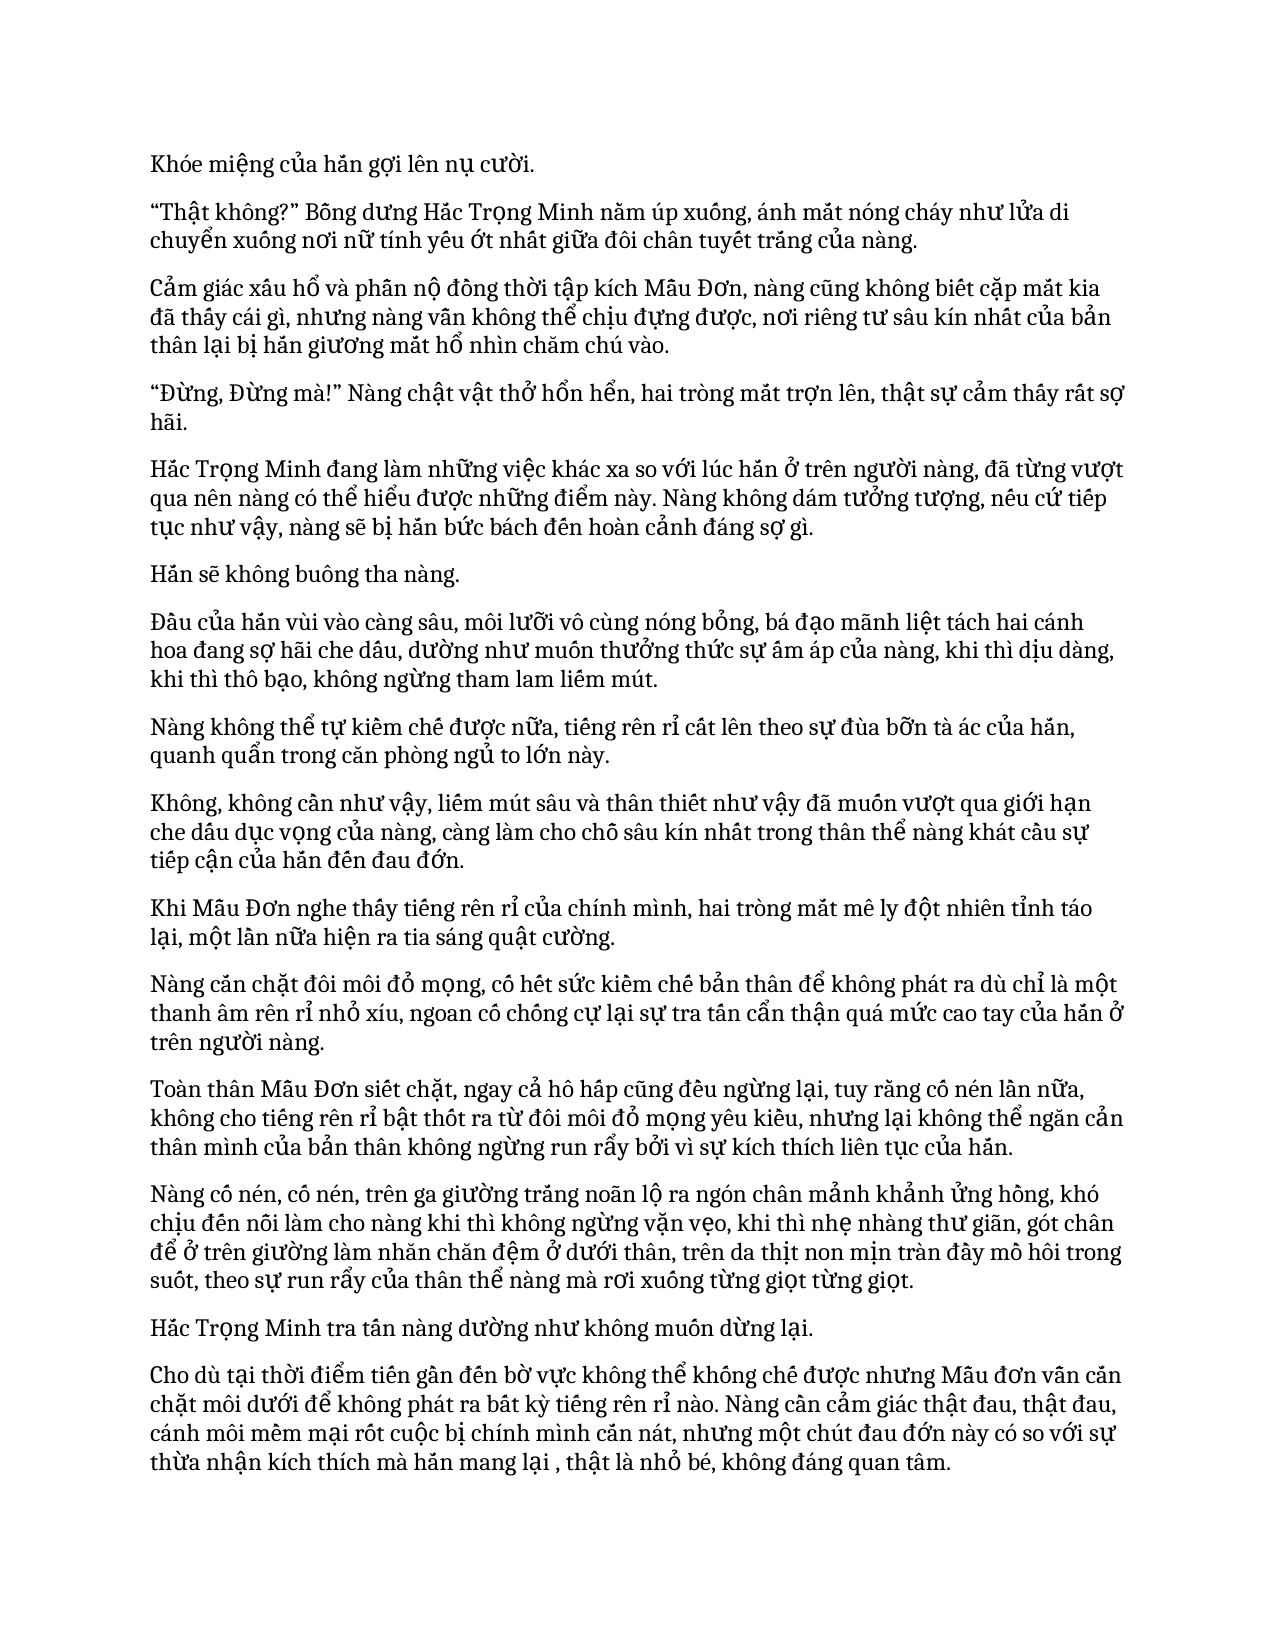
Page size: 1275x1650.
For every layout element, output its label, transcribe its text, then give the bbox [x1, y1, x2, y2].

text Khi Mẫu Đơn nghe thấy tiếng rên rỉ của chính mình, hai tròng mắt mê ly đột nhiên tỉnh táo lại, một lần nữa hiện ra tia sáng quật cường. [150, 894, 1125, 951]
text Hắc Trọng Minh đang làm những việc khác xa so với lúc hắn ở trên người nàng, đã từng vượt qua nên nàng có thể hiểu được những điểm này. Nàng không dám tưởng tượng, nếu cứ tiếp tục như vậy, nàng sẽ bị hắn bức bách đến hoàn cảnh đáng sợ gì. [150, 455, 1125, 541]
text Hắc Trọng Minh tra tấn nàng dường như không muốn dừng lại. [150, 1314, 1125, 1342]
text Cho dù tại thời điểm tiến gần đến bờ vực không thể khống chế được nhưng Mẫu đơn vẫn cắn chặt môi dưới để không phát ra bất kỳ tiếng rên rỉ nào. Nàng cần cảm giác thật đau, thật đau, cánh môi mềm mại rốt cuộc bị chính mình cắn nát, nhưng một chút đau đớn này có so với sự thừa nhận kích thích mà hắn mang lại , thật là nhỏ bé, không đáng quan tâm. [150, 1361, 1125, 1476]
text Khóe miệng của hắn gợi lên nụ cười. [150, 150, 1125, 179]
text Nàng không thể tự kiềm chế được nữa, tiếng rên rỉ cất lên theo sự đùa bỡn tà ác của hắn, quanh quẩn trong căn phòng ngủ to lớn này. [150, 712, 1125, 770]
text Toàn thân Mẫu Đơn siết chặt, ngay cả hô hấp cũng đều ngừng lại, tuy rằng cố nén lần nữa, không cho tiếng rên rỉ bật thốt ra từ đôi môi đỏ mọng yêu kiều, nhưng lại không thể ngăn cản thân mình của bản thân không ngừng run rẩy bởi vì sự kích thích liên tục của hắn. [150, 1075, 1125, 1161]
text Không, không cần như vậy, liếm mút sâu và thân thiết như vậy đã muốn vượt qua giới hạn che dấu dục vọng của nàng, càng làm cho chỗ sâu kín nhất trong thân thể nàng khát cầu sự tiếp cận của hắn đến đau đớn. [150, 789, 1125, 875]
text Hắn sẽ không buông tha nàng. [150, 560, 1125, 589]
text Đầu của hắn vùi vào càng sâu, môi lưỡi vô cùng nóng bỏng, bá đạo mãnh liệt tách hai cánh hoa đang sợ hãi che dấu, dường như muốn thưởng thức sự ấm áp của nàng, khi thì dịu dàng, khi thì thô bạo, không ngừng tham lam liếm mút. [150, 607, 1125, 694]
text Nàng cắn chặt đôi môi đỏ mọng, cố hết sức kiềm chế bản thân để không phát ra dù chỉ là một thanh âm rên rỉ nhỏ xíu, ngoan cố chống cự lại sự tra tấn cẩn thận quá mức cao tay của hắn ở trên người nàng. [150, 970, 1125, 1056]
text “Thật không?” Bỗng dưng Hắc Trọng Minh nằm úp xuống, ánh mắt nóng cháy như lửa di chuyển xuống nơi nữ tính yếu ớt nhất giữa đôi chân tuyết trắng của nàng. [150, 197, 1125, 255]
text “Đừng, Đừng mà!” Nàng chật vật thở hổn hển, hai tròng mắt trợn lên, thật sự cảm thấy rất sợ hãi. [150, 379, 1125, 436]
text Nàng cố nén, cố nén, trên ga giường trắng noãn lộ ra ngón chân mảnh khảnh ửng hồng, khó chịu đến nỗi làm cho nàng khi thì không ngừng vặn vẹo, khi thì nhẹ nhàng thư giãn, gót chân để ở trên giường làm nhăn chăn đệm ở dưới thân, trên da thịt non mịn tràn đầy mồ hôi trong suốt, theo sự run rẩy của thân thể nàng mà rơi xuống từng giọt từng giọt. [150, 1180, 1125, 1295]
text Cảm giác xấu hổ và phẫn nộ đồng thời tập kích Mẫu Đơn, nàng cũng không biết cặp mắt kia đã thấy cái gì, nhưng nàng vẫn không thể chịu đựng được, nơi riêng tư sâu kín nhất của bản thân lại bị hắn giương mắt hổ nhìn chăm chú vào. [150, 274, 1125, 360]
